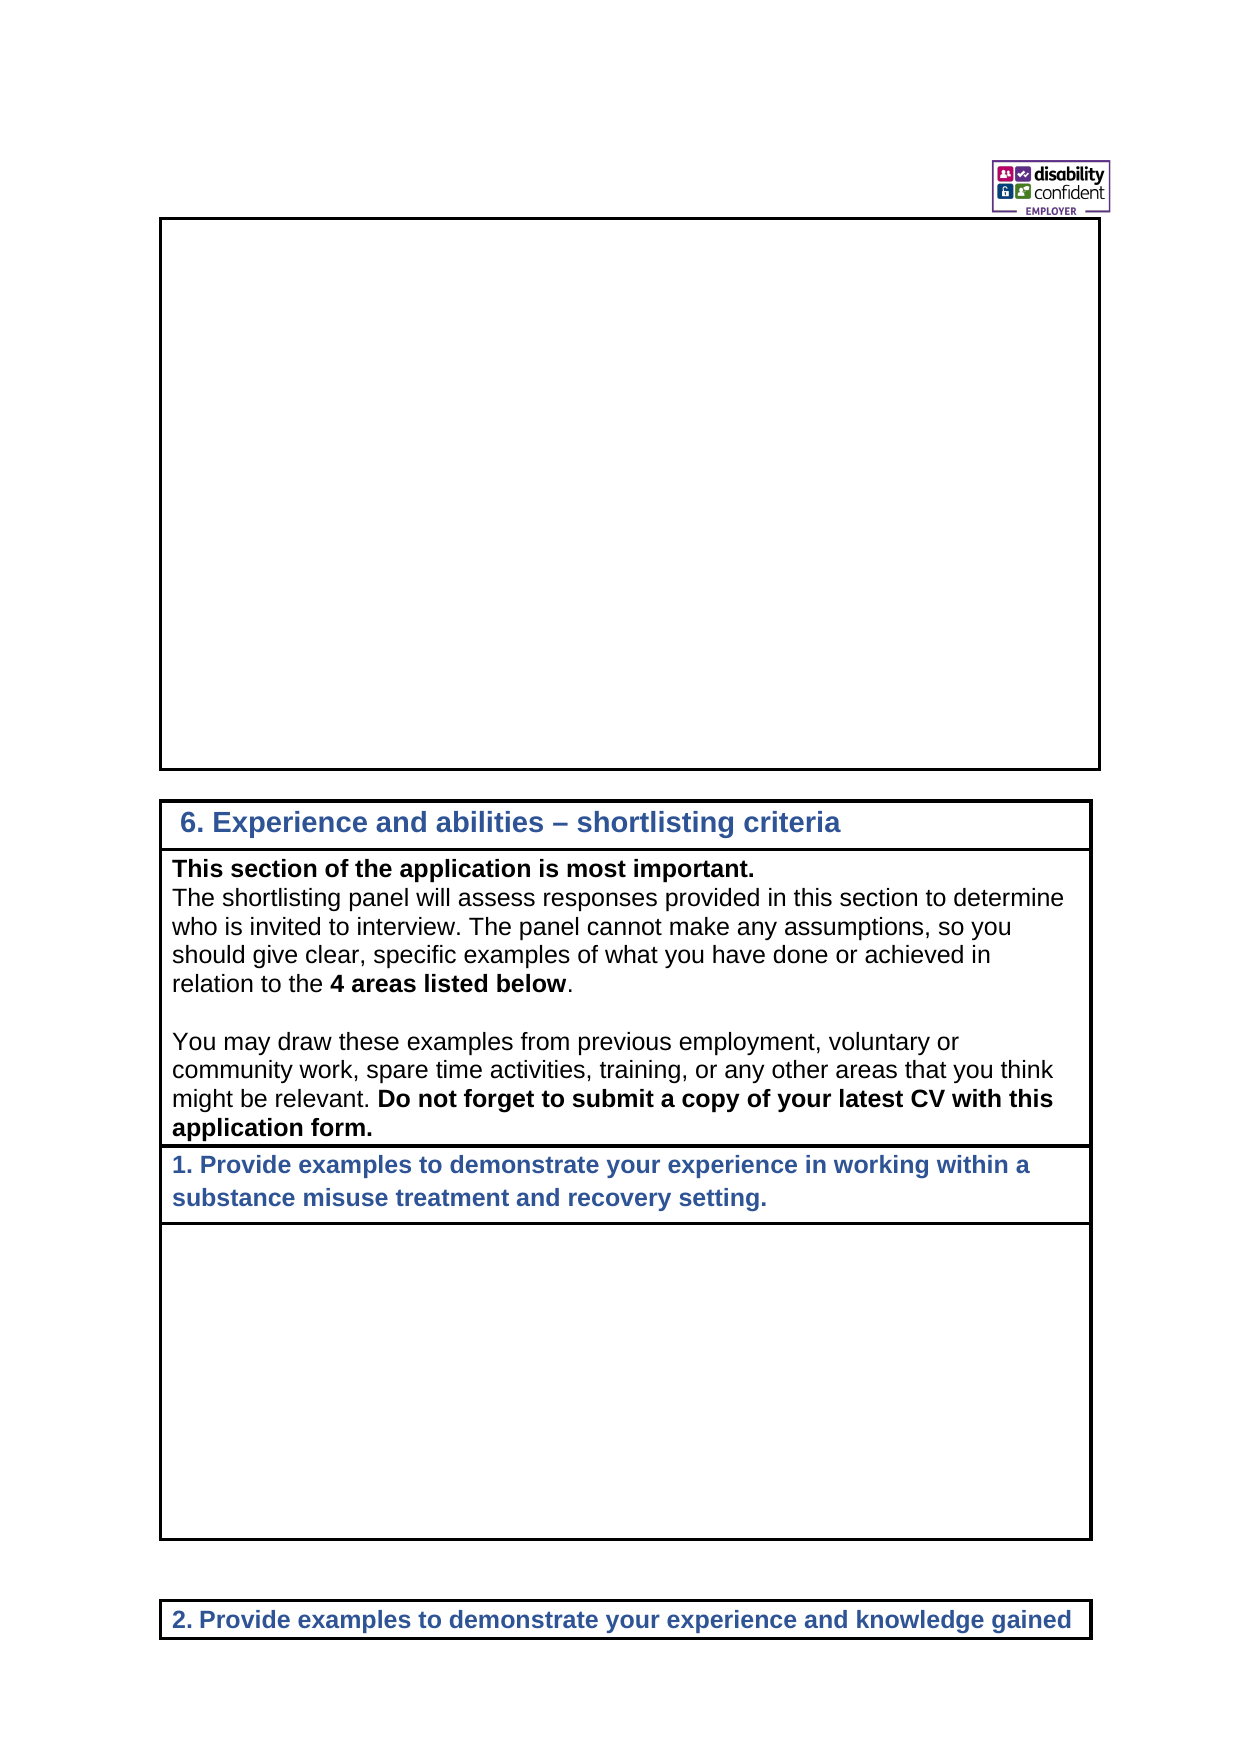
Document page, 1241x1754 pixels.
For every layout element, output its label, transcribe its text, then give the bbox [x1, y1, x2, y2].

table_cell 1. Provide examples to demonstrate your experience in working within a substance misuse treatment and recovery setting. [162, 1148, 1089, 1222]
table_cell [162, 1225, 1089, 1538]
table_cell This section of the application is most important. The shortlisting panel will assess responses provided in this section to determine who is invited to interview. The panel cannot make any assumptions, so you should give clear, specific examples of what you have done or achieved in relation to the 4 areas listed below. You may draw these examples from previous employment, voluntary or community work, spare time activities, training, or any other areas that you think might be relevant. Do not forget to submit a copy of your latest CV with this application form. [162, 851, 1089, 1144]
table_header 6. Experience and abilities – shortlisting criteria [162, 803, 1089, 848]
picture [991, 160, 1111, 218]
table_cell [162, 220, 1098, 767]
